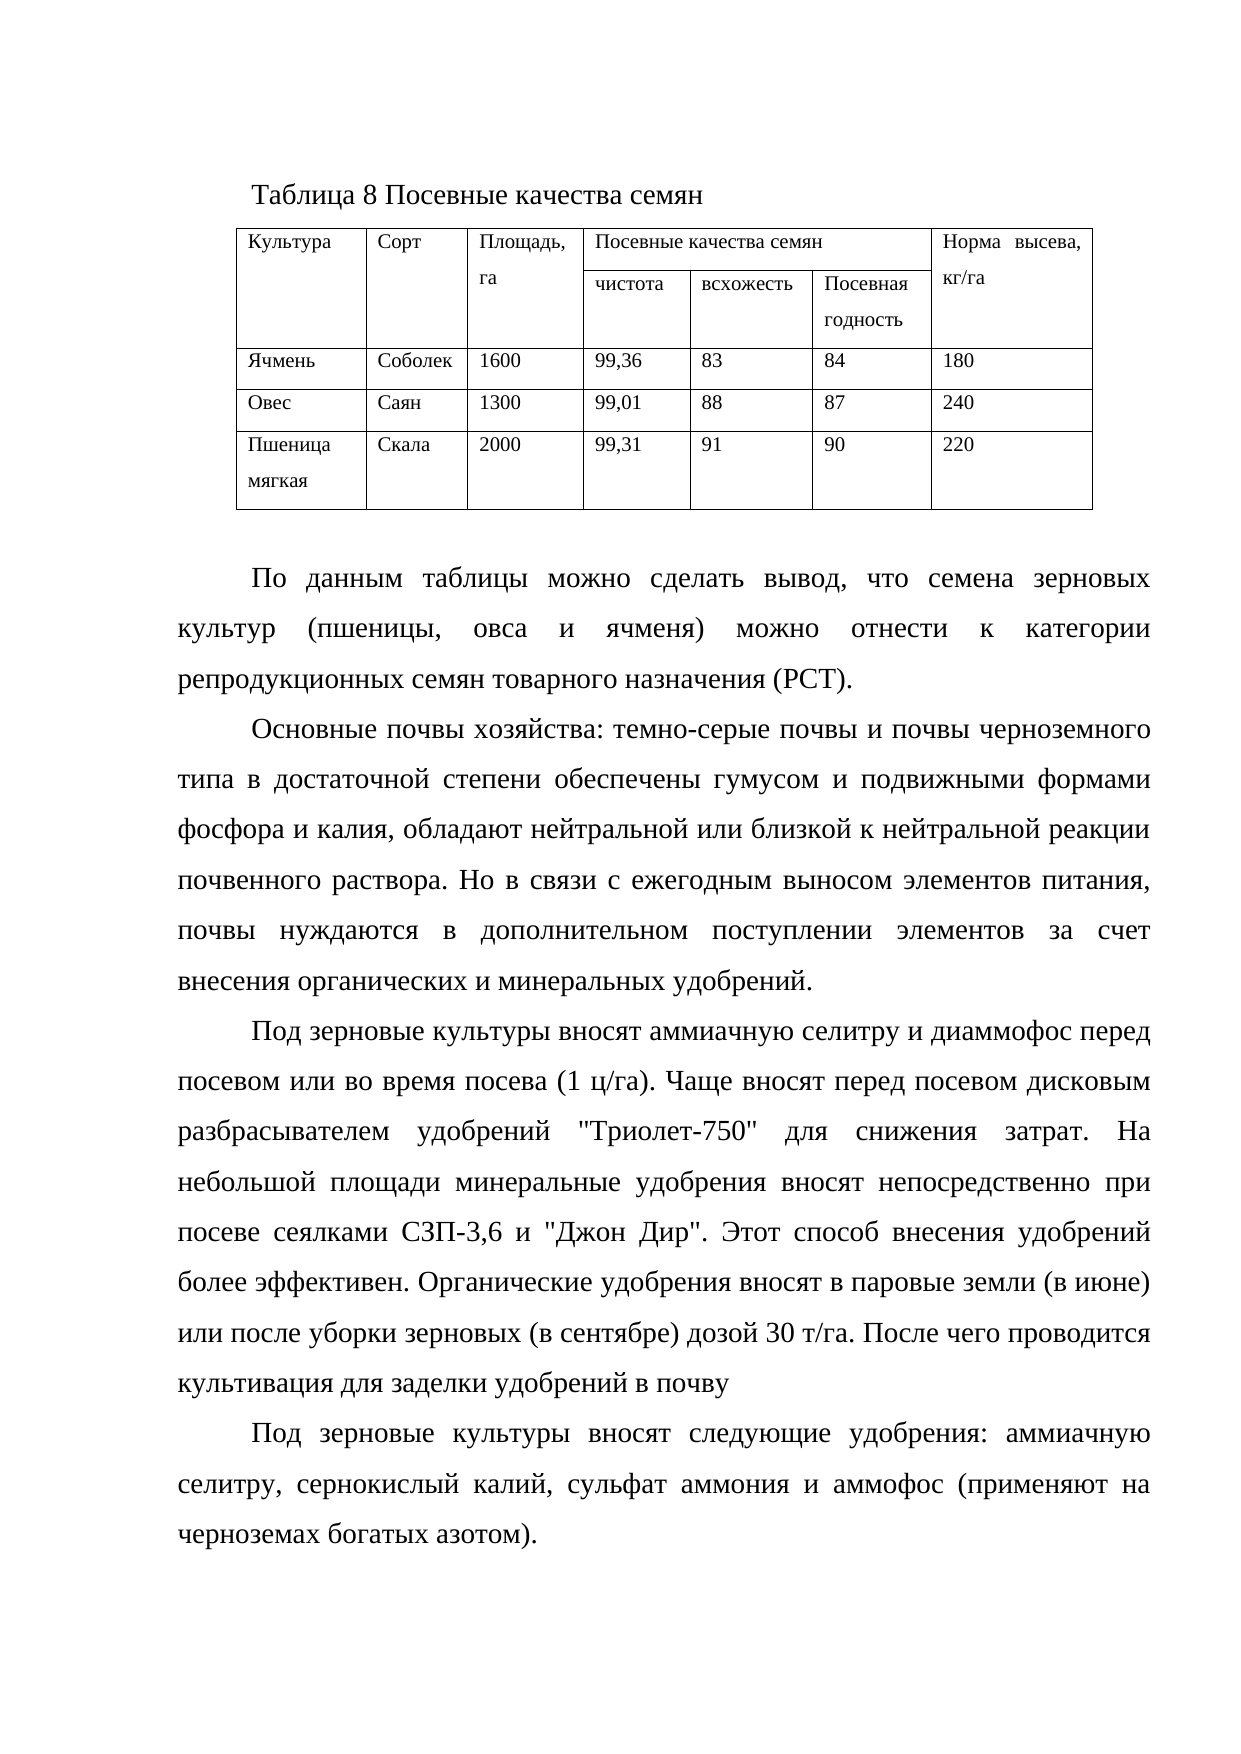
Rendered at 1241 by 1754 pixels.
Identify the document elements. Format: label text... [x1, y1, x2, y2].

table_cell Посевная годность [813, 271, 931, 347]
table_header Норма высева, кг/га [932, 229, 1092, 347]
table_cell чистота [584, 271, 690, 347]
table_header Культура [237, 229, 366, 347]
table_cell 91 [691, 432, 812, 509]
table_header Посевные качества семян [584, 229, 931, 269]
table_header Сорт [367, 229, 467, 347]
table_cell 99,01 [584, 390, 690, 431]
table_cell 220 [932, 432, 1092, 509]
table_cell 84 [813, 349, 931, 389]
table_cell Ячмень [237, 349, 366, 389]
table_cell Скала [367, 432, 467, 509]
table_cell 1600 [468, 349, 583, 389]
table_cell 180 [932, 349, 1092, 389]
table_cell 87 [813, 390, 931, 431]
text Под зерновые культуры вносят следующие удобрения: аммиачную селитру, сернокислый калий, сульфат аммония и аммофос (применяют на черноземах богатых азотом). [177, 1415, 1152, 1549]
table_cell 99,36 [584, 349, 690, 389]
text Основные почвы хозяйства: темно-серые почвы и почвы черноземного типа в достаточной степени обеспечены гумусом и подвижными формами фосфора и калия, обладают нейтральной или близкой к нейтральной реакции почвенного раствора. Но в связи с ежегодным выносом элементов питания, почвы нуждаются в дополнительном поступлении элементов за счет внесения органических и минеральных удобрений. [177, 711, 1152, 996]
table_cell Пшеница мягкая [237, 432, 366, 509]
table_cell 90 [813, 432, 931, 509]
table_cell 1300 [468, 390, 583, 431]
text Под зерновые культуры вносят аммиачную селитру и диаммофос перед посевом или во время посева (1 ц/га). Чаще вносят перед посевом дисковым разбрасывателем удобрений "Триолет-750" для снижения затрат. На небольшой площади минеральные удобрения вносят непосредственно при посеве сеялками СЗП-3,6 и "Джон Дир". Этот способ внесения удобрений более эффективен. Органические удобрения вносят в паровые земли (в июне) или после уборки зерновых (в сентябре) дозой 30 т/га. После чего проводится культивация для заделки удобрений в почву [177, 1013, 1152, 1399]
table_cell 88 [691, 390, 812, 431]
text Таблица 8 Посевные качества семян [177, 177, 1152, 211]
table_cell 2000 [468, 432, 583, 509]
table_cell Овес [237, 390, 366, 431]
table_cell Соболек [367, 349, 467, 389]
table_cell всхожесть [691, 271, 812, 347]
table_cell 240 [932, 390, 1092, 431]
table_cell 99,31 [584, 432, 690, 509]
table_cell Саян [367, 390, 467, 431]
text По данным таблицы можно сделать вывод, что семена зерновых культур (пшеницы, овса и ячменя) можно отнести к категории репродукционных семян товарного назначения (РСТ). [177, 560, 1152, 694]
table_header Площадь, га [468, 229, 583, 347]
table_cell 83 [691, 349, 812, 389]
